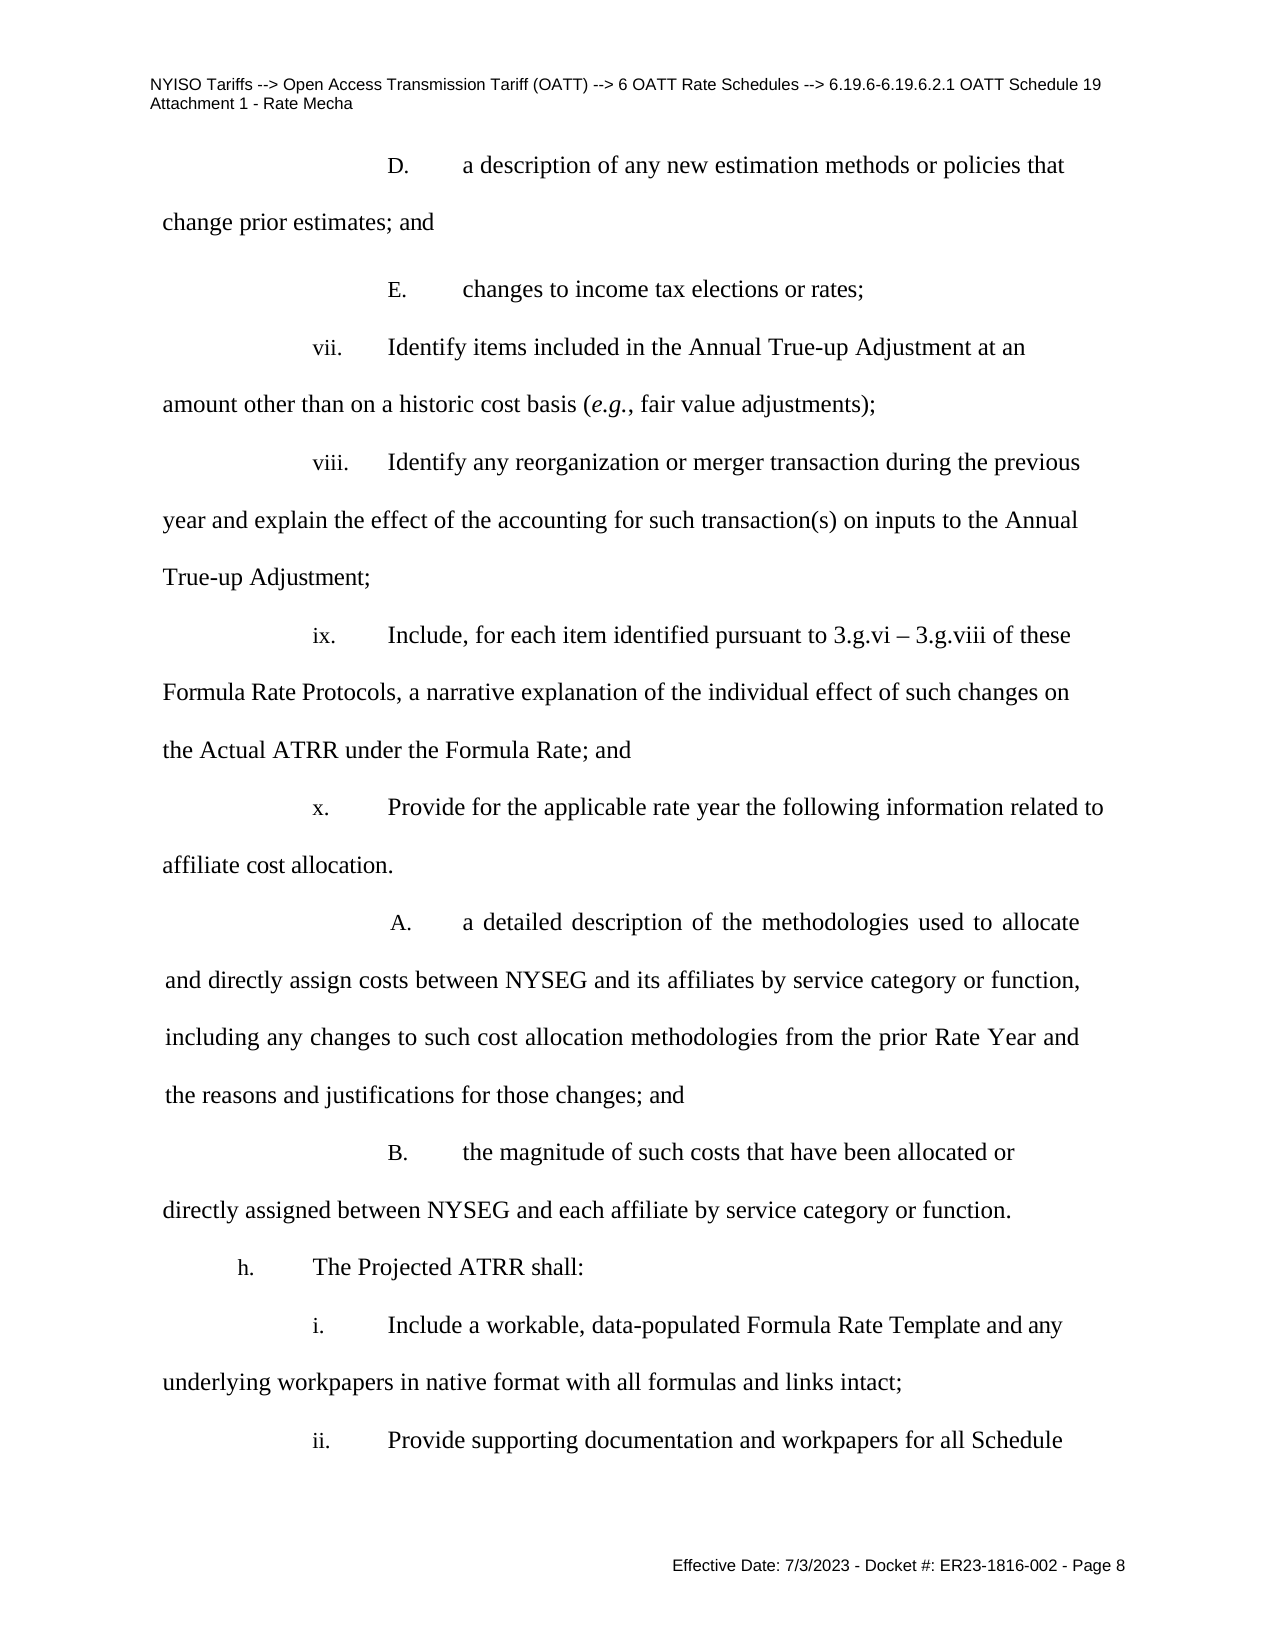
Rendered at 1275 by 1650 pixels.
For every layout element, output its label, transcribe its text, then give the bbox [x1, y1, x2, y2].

list changes to income tax elections or rates; [387, 274, 1125, 303]
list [162, 1425, 1066, 1453]
list a description of any new estimation methods or policies that change prior estimates; and [162, 150, 1125, 236]
list Include a workable, data-populated Formula Rate Template and any underlying workpapers in native format with all formulas and links intact; [162, 1310, 1066, 1396]
list Include, for each item identified pursuant to 3.g.vi – 3.g.viii of these Formula Rate Protocols, a narrative explanation of the individual effect of such changes on the Actual ATRR under the Formula Rate; and [162, 620, 1101, 763]
list Provide for the applicable rate year the following information related to affiliate cost allocation. [162, 792, 1125, 878]
list the magnitude of such costs that have been allocated or directly assigned between NYSEG and each affiliate by service category or function. [162, 1137, 1079, 1223]
list Identify items included in the Annual True-up Adjustment at an amount other than on a historic cost basis (e.g., fair value adjustments); [162, 332, 1100, 418]
list The Projected ATRR shall: [237, 1252, 1125, 1281]
list a detailed description of the methodologies used to allocate and directly assign costs between NYSEG and its affiliates by service category or function, including any changes to such cost allocation methodologies from the prior Rate Year and the reasons and justifications for those changes; and [165, 907, 1080, 1108]
list Identify any reorganization or merger transaction during the previous year and explain the effect of the accounting for such transaction(s) on inputs to the Annual True-up Adjustment; [162, 447, 1084, 591]
